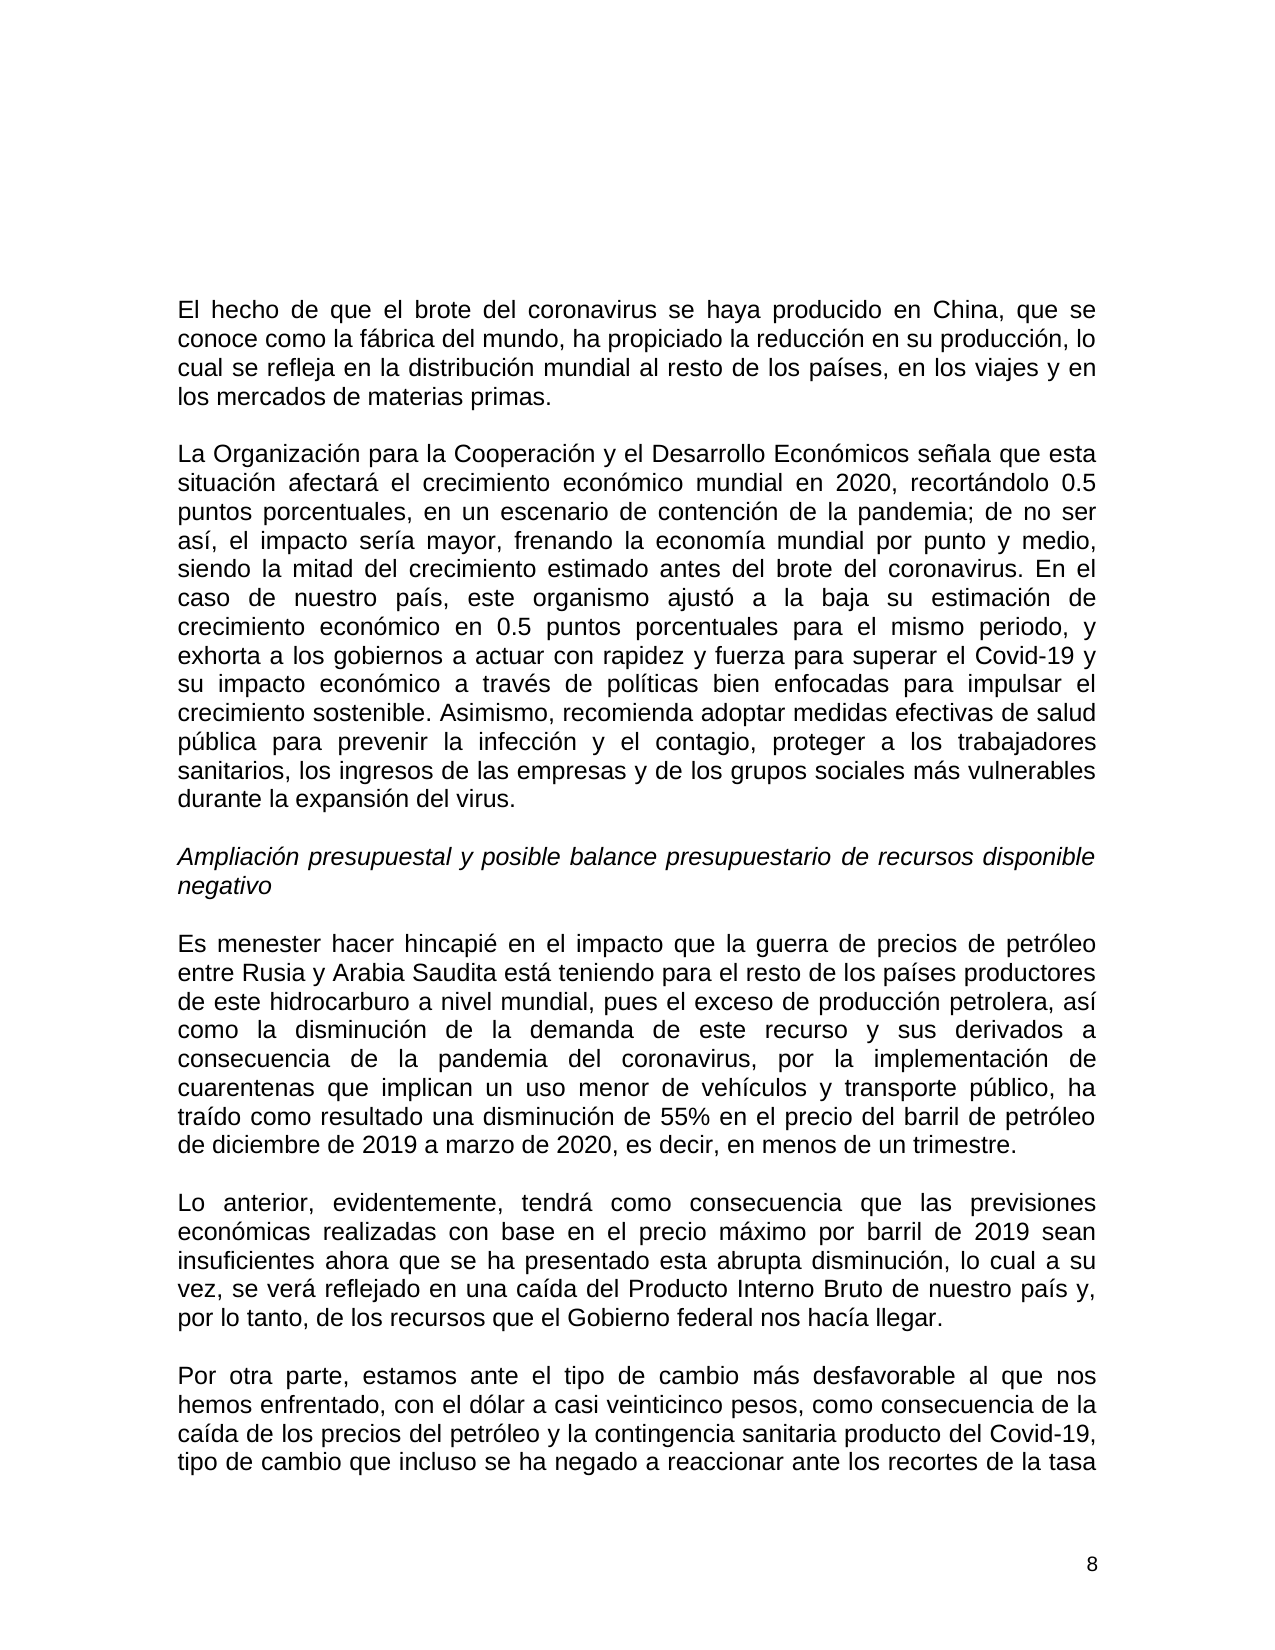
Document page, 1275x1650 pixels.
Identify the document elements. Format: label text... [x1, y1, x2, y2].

text La Organización para la Cooperación y el Desarrollo Económicos señala que esta situación afectará el crecimiento económico mundial en 2020, recortándolo 0.5 puntos porcentuales, en un escenario de contención de la pandemia; de no ser así, el impacto sería mayor, frenando la economía mundial por punto y medio, siendo la mitad del crecimiento estimado antes del brote del coronavirus. En el caso de nuestro país, este organismo ajustó a la baja su estimación de crecimiento económico en 0.5 puntos porcentuales para el mismo periodo, y exhorta a los gobiernos a actuar con rapidez y fuerza para superar el Covid-19 y su impacto económico a través de políticas bien enfocadas para impulsar el crecimiento sostenible. Asimismo, recomienda adoptar medidas efectivas de salud pública para prevenir la infección y el contagio, proteger a los trabajadores sanitarios, los ingresos de las empresas y de los grupos sociales más vulnerables durante la expansión del virus. [177, 439, 1098, 813]
text Es menester hacer hincapié en el impacto que la guerra de precios de petróleo entre Rusia y Arabia Saudita está teniendo para el resto de los países productores de este hidrocarburo a nivel mundial, pues el exceso de producción petrolera, así como la disminución de la demanda de este recurso y sus derivados a consecuencia de la pandemia del coronavirus, por la implementación de cuarentenas que implican un uso menor de vehículos y transporte público, ha traído como resultado una disminución de 55% en el precio del barril de petróleo de diciembre de 2019 a marzo de 2020, es decir, en menos de un trimestre. [177, 929, 1098, 1159]
text Ampliación presupuestal y posible balance presupuestario de recursos disponible negativo [177, 842, 1098, 900]
text Lo anterior, evidentemente, tendrá como consecuencia que las previsiones económicas realizadas con base en el precio máximo por barril de 2019 sean insuficientes ahora que se ha presentado esta abrupta disminución, lo cual a su vez, se verá reflejado en una caída del Producto Interno Bruto de nuestro país y, por lo tanto, de los recursos que el Gobierno federal nos hacía llegar. [177, 1188, 1098, 1332]
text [177, 1361, 1098, 1476]
text El hecho de que el brote del coronavirus se haya producido en China, que se conoce como la fábrica del mundo, ha propiciado la reducción en su producción, lo cual se refleja en la distribución mundial al resto de los países, en los viajes y en los mercados de materias primas. [177, 295, 1098, 410]
